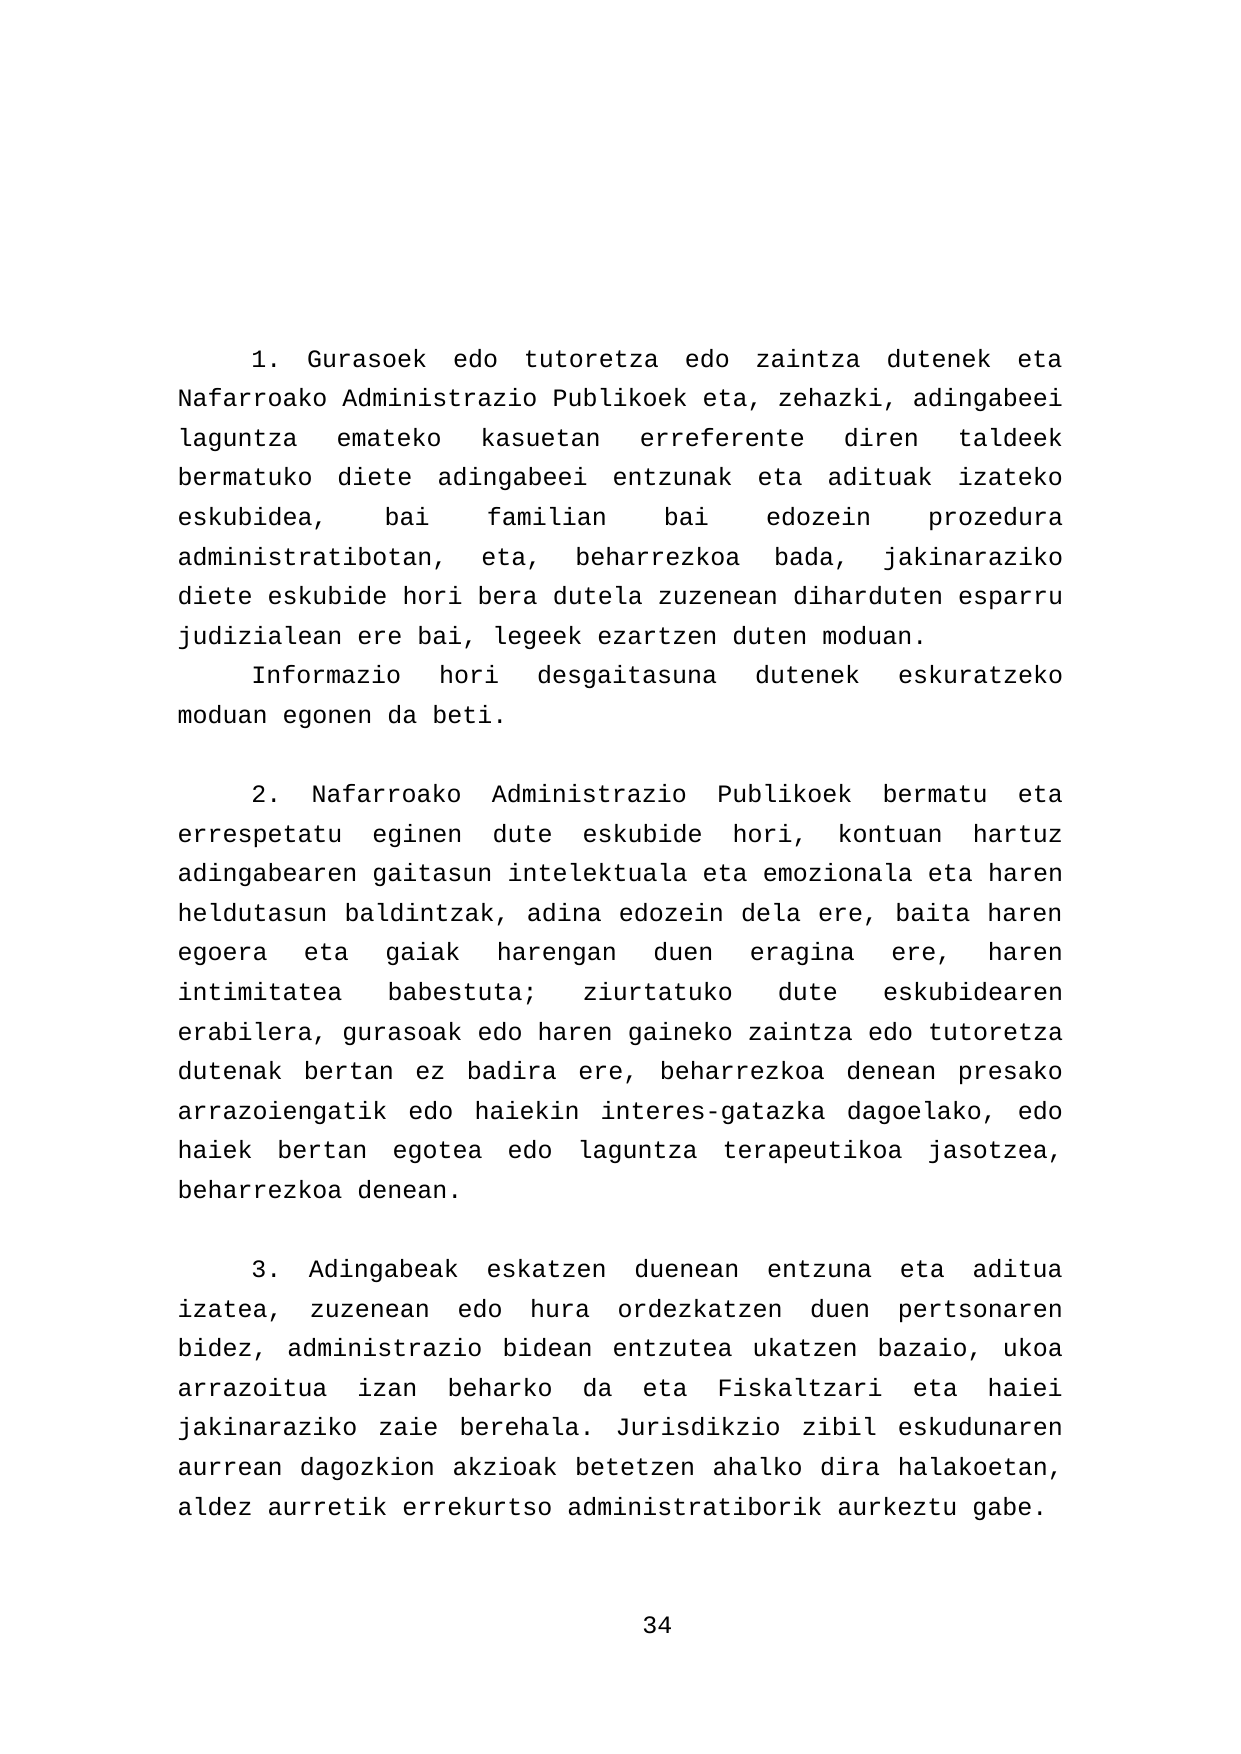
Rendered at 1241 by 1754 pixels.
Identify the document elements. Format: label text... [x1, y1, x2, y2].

text Informazio hori desgaitasuna dutenek eskuratzeko moduan egonen da beti. [177, 652, 1063, 731]
text 2. Nafarroako Administrazio Publikoek bermatu eta errespetatu eginen dute eskubide hori, kontuan hartuz adingabearen gaitasun intelektuala eta emozionala eta haren heldutasun baldintzak, adina edozein dela ere, baita haren egoera eta gaiak harengan duen eragina ere, haren intimitatea babestuta; ziurtatuko dute eskubidearen erabilera, gurasoak edo haren gaineko zaintza edo tutoretza dutenak bertan ez badira ere, beharrezkoa denean presako arrazoiengatik edo haiekin interes-gatazka dagoelako, edo haiek bertan egotea edo laguntza terapeutikoa jasotzea, beharrezkoa denean. [177, 770, 1063, 1206]
text 1. Gurasoek edo tutoretza edo zaintza dutenek eta Nafarroako Administrazio Publikoek eta, zehazki, adingabeei laguntza emateko kasuetan erreferente diren taldeek bermatuko diete adingabeei entzunak eta adituak izateko eskubidea, bai familian bai edozein prozedura administratibotan, eta, beharrezkoa bada, jakinaraziko diete eskubide hori bera dutela zuzenean diharduten esparru judizialean ere bai, legeek ezartzen duten moduan. [177, 335, 1063, 652]
text 3. Adingabeak eskatzen duenean entzuna eta aditua izatea, zuzenean edo hura ordezkatzen duen pertsonaren bidez, administrazio bidean entzutea ukatzen bazaio, ukoa arrazoitua izan beharko da eta Fiskaltzari eta haiei jakinaraziko zaie berehala. Jurisdikzio zibil eskudunaren aurrean dagozkion akzioak betetzen ahalko dira halakoetan, aldez aurretik errekurtso administratiborik aurkeztu gabe. [177, 1245, 1063, 1522]
